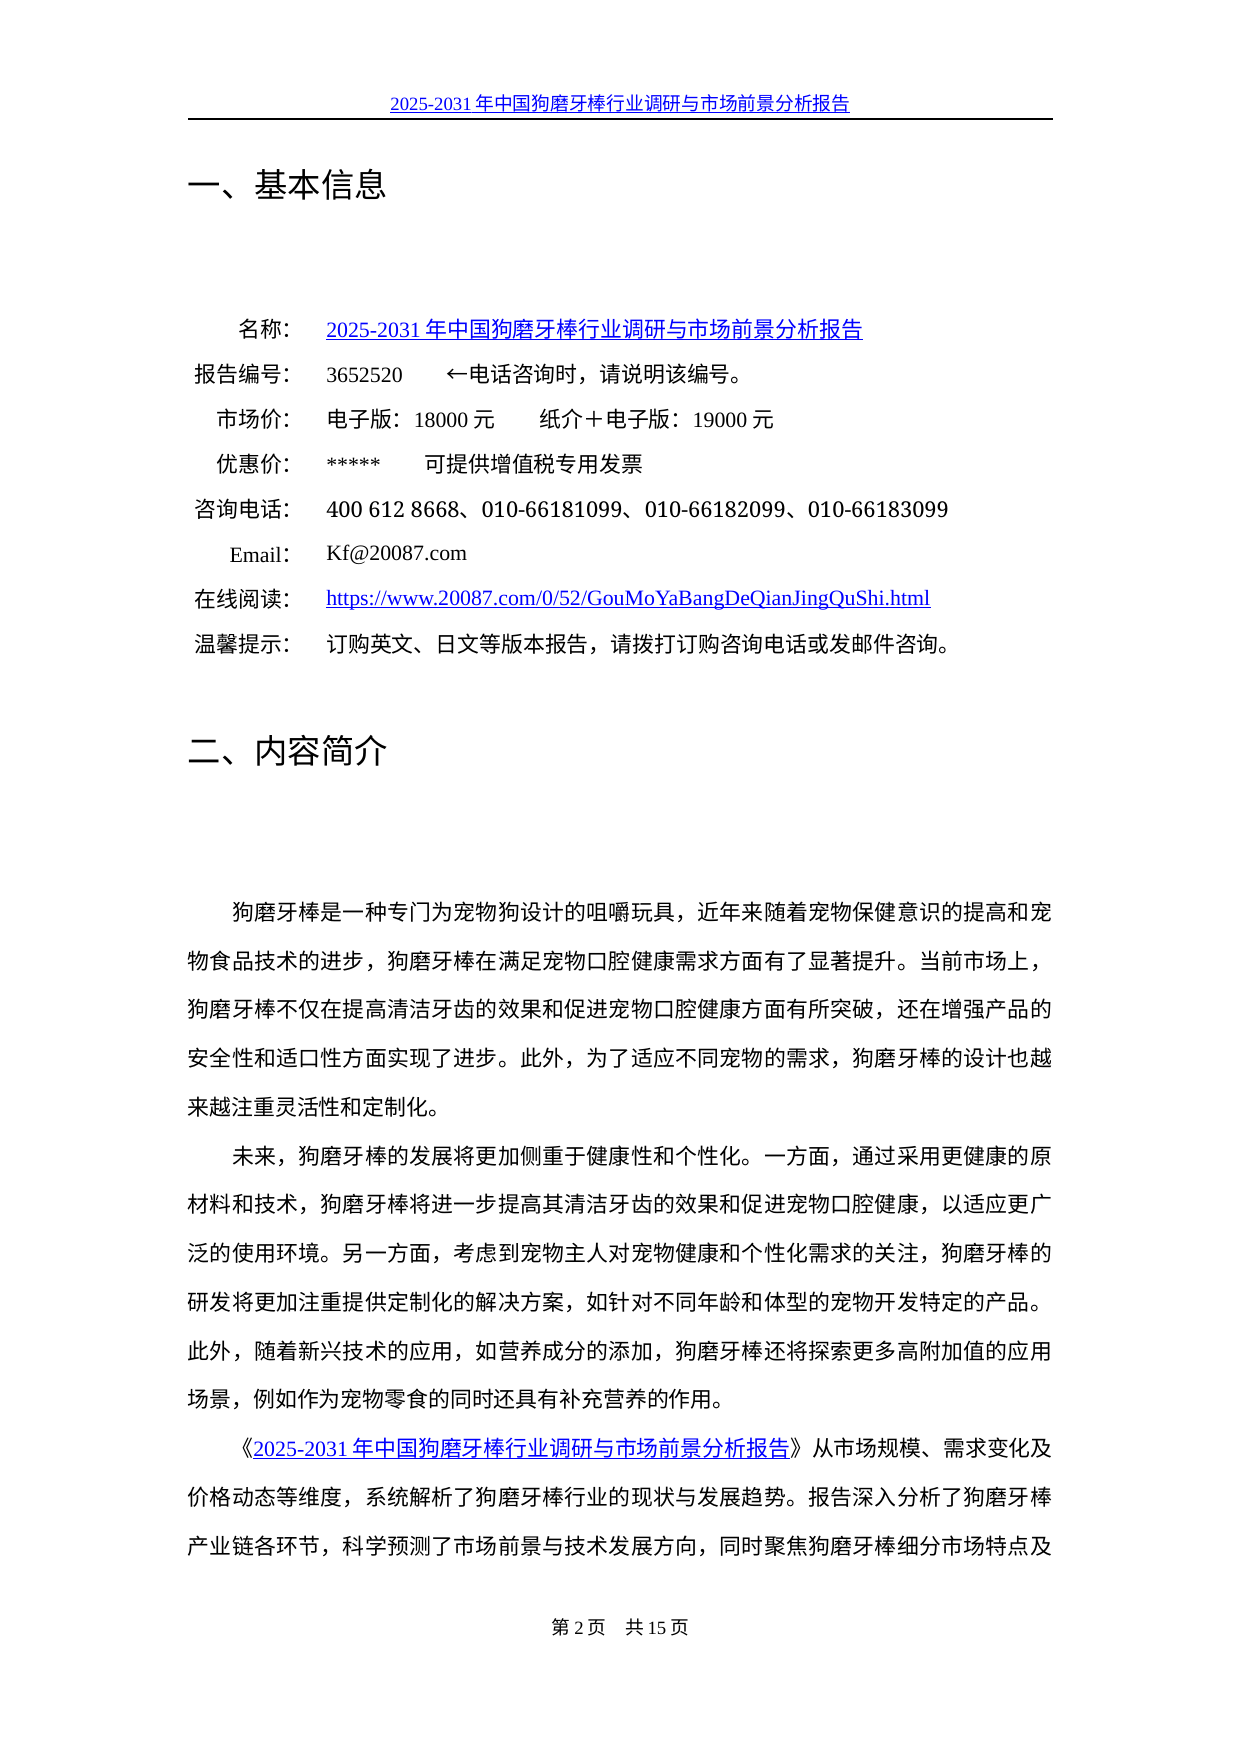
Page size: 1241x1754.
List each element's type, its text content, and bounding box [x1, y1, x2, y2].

table_cell [315, 582, 1073, 627]
table_cell 电子版：18000 元 纸介＋电子版：19000 元 [315, 402, 1073, 447]
table_cell 报告编号： [167, 357, 315, 402]
table_cell 优惠价： [167, 447, 315, 492]
table_cell 温馨提示： [167, 627, 315, 672]
table_cell 订购英文、日文等版本报告，请拨打订购咨询电话或发邮件咨询。 [315, 627, 1073, 672]
title 二、内容简介 [187, 717, 1053, 782]
table_cell 市场价： [167, 402, 315, 447]
table_cell 400 612 8668、010-66181099、010-66182099、010-66183099 [315, 492, 1073, 537]
table_cell 3652520 ←电话咨询时，请说明该编号。 [315, 357, 1073, 402]
table_cell ***** 可提供增值税专用发票 [315, 447, 1073, 492]
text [187, 894, 1053, 1561]
title 一、基本信息 [187, 150, 1053, 215]
table_cell Email： [167, 537, 315, 582]
table_cell 咨询电话： [167, 492, 315, 537]
table_cell Kf@20087.com [315, 537, 1073, 582]
table_header 名称： [167, 312, 315, 357]
table_header 2025-2031年中国狗磨牙棒行业调研与市场前景分析报告 [315, 312, 1073, 357]
table_cell 在线阅读： [167, 582, 315, 627]
